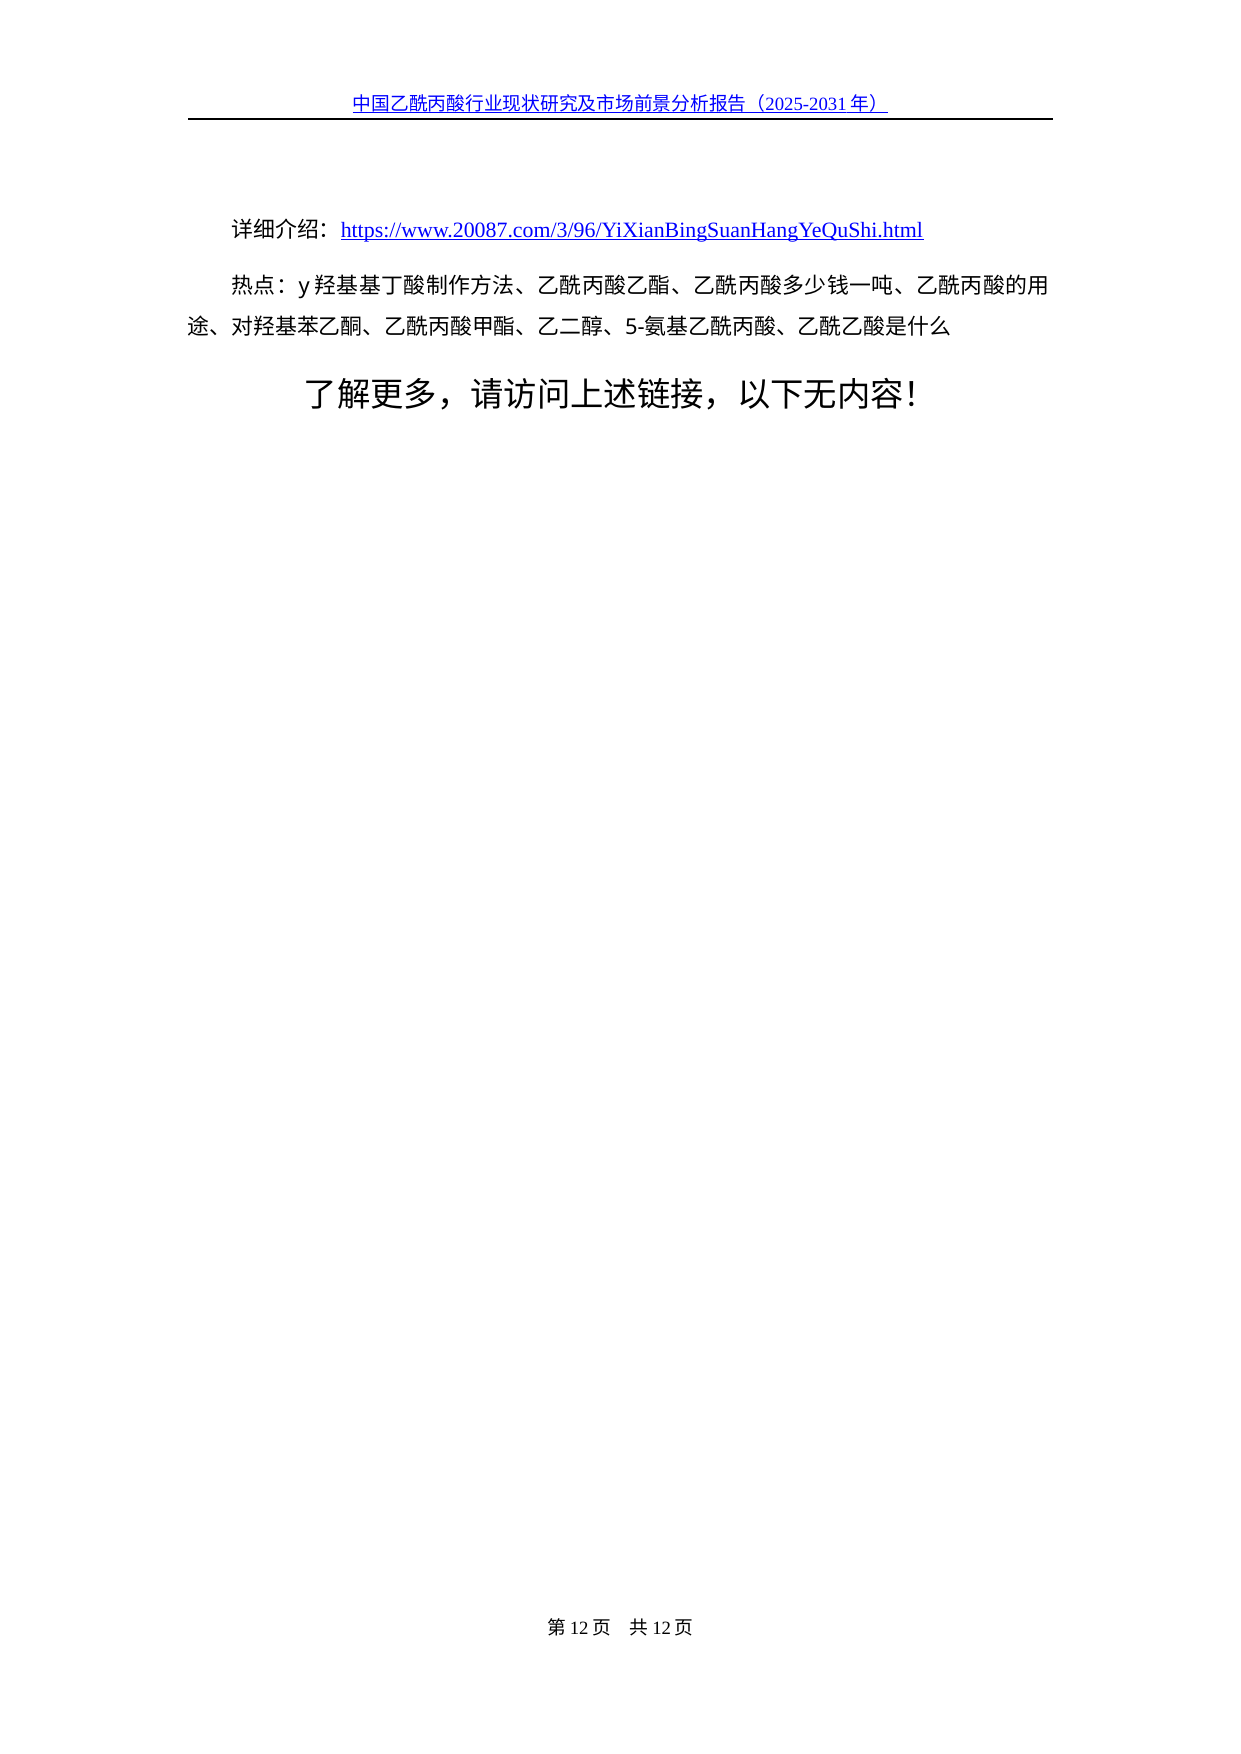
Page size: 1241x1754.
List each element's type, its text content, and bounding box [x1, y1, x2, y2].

title 了解更多，请访问上述链接，以下无内容！ [187, 359, 1053, 424]
text 热点：y羟基基丁酸制作方法、乙酰丙酸乙酯、乙酰丙酸多少钱一吨、乙酰丙酸的用途、对羟基苯乙酮、乙酰丙酸甲酯、乙二醇、5-氨基乙酰丙酸、乙酰乙酸是什么 [187, 268, 1053, 341]
text 详细介绍：https://www.20087.com/3/96/YiXianBingSuanHangYeQuShi.html [187, 212, 1053, 244]
